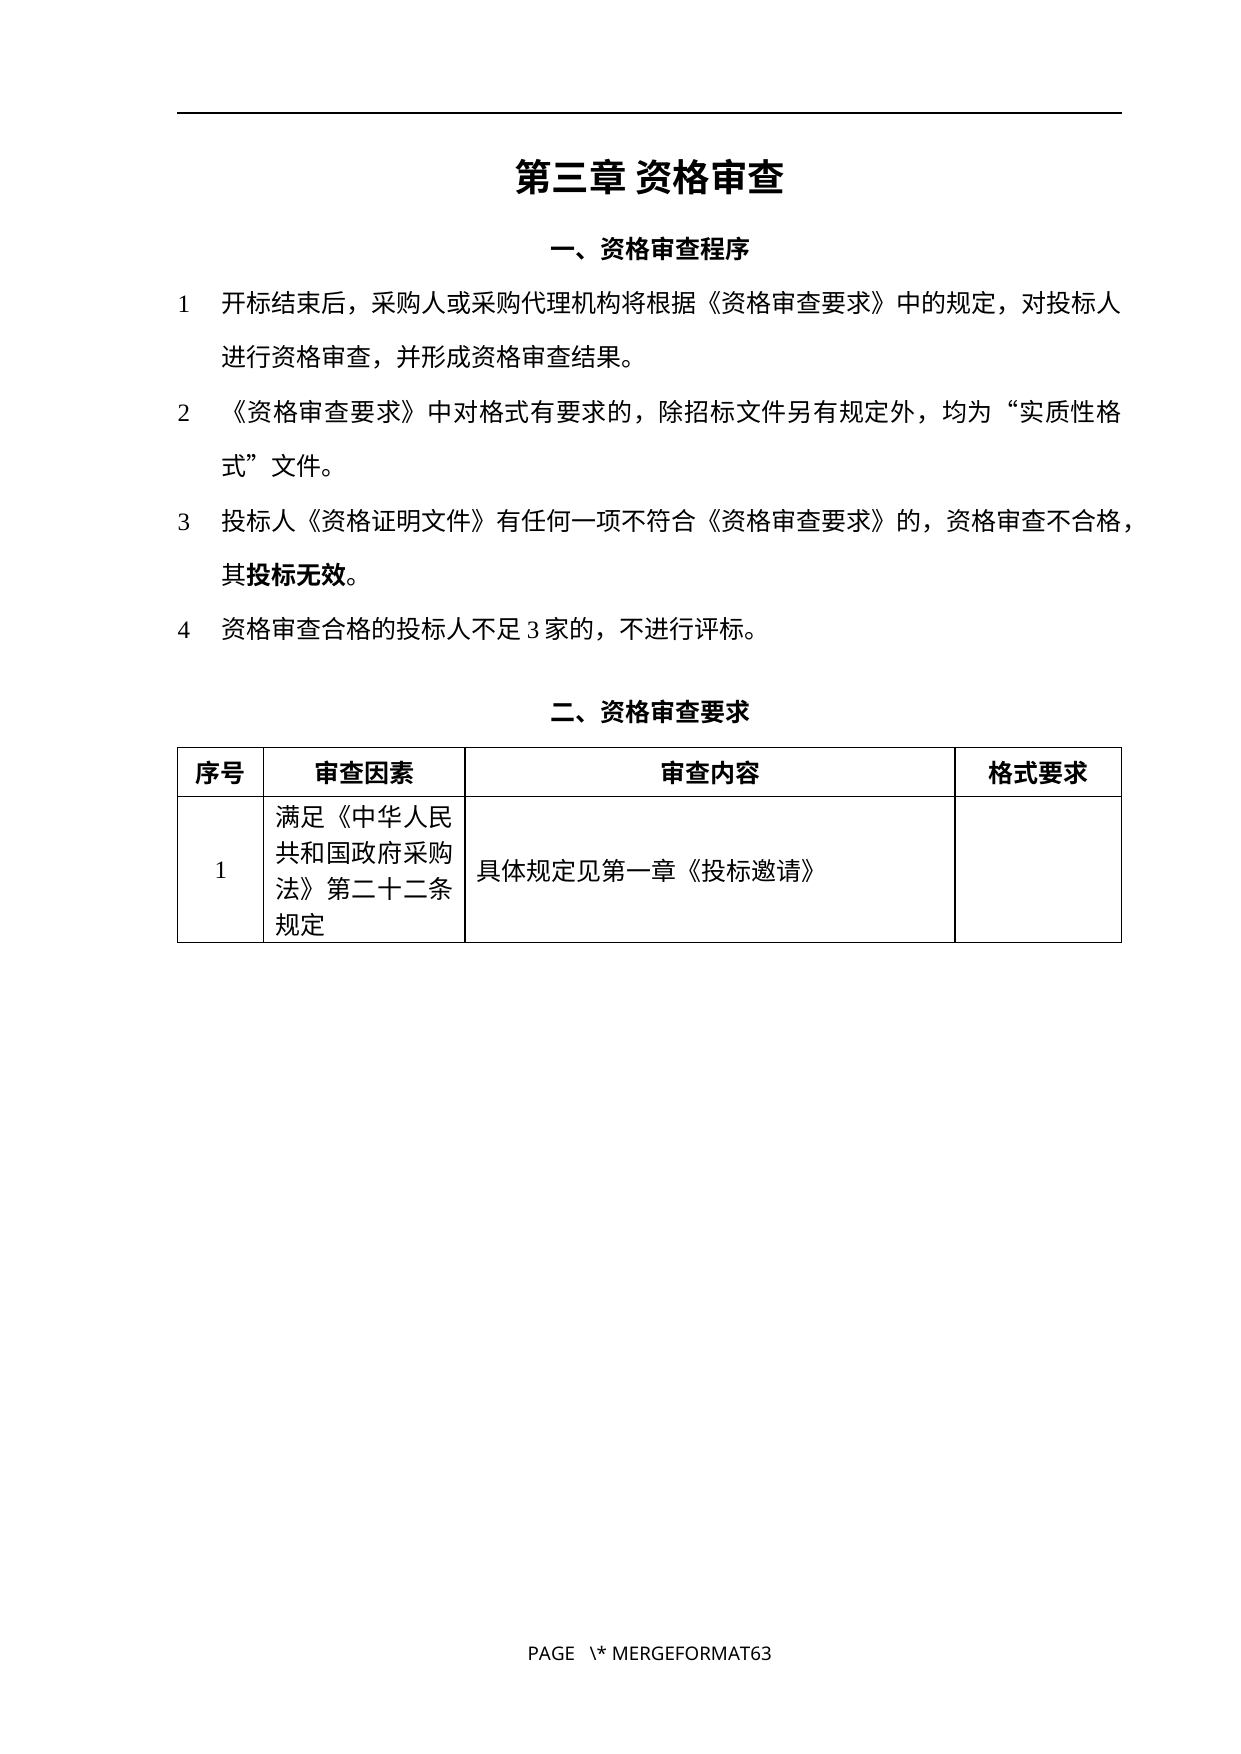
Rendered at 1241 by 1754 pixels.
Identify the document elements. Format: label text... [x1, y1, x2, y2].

list 投标人《资格证明文件》有任何一项不符合《资格审查要求》的，资格审查不合格，其投标无效。 [177, 501, 1122, 592]
table_header 格式要求 [956, 748, 1121, 796]
list 资格审查合格的投标人不足3家的，不进行评标。 [177, 610, 1122, 646]
table_cell [956, 797, 1121, 942]
text 二、资格审查要求 [177, 693, 1122, 729]
table_header 审查因素 [264, 748, 464, 796]
table_header 序号 [178, 748, 263, 796]
table_cell 1 [178, 797, 263, 942]
text 一、资格审查程序 [177, 229, 1122, 265]
list 开标结束后，采购人或采购代理机构将根据《资格审查要求》中的规定，对投标人进行资格审查，并形成资格审查结果。 [177, 283, 1122, 374]
table_cell 满足《中华人民共和国政府采购法》第二十二条规定 [264, 797, 464, 942]
list 《资格审查要求》中对格式有要求的，除招标文件另有规定外，均为“实质性格式”文件。 [177, 392, 1122, 483]
text 第三章 资格审查 [177, 148, 1122, 202]
table_cell 具体规定见第一章《投标邀请》 [466, 797, 954, 942]
table_header 审查内容 [466, 748, 954, 796]
